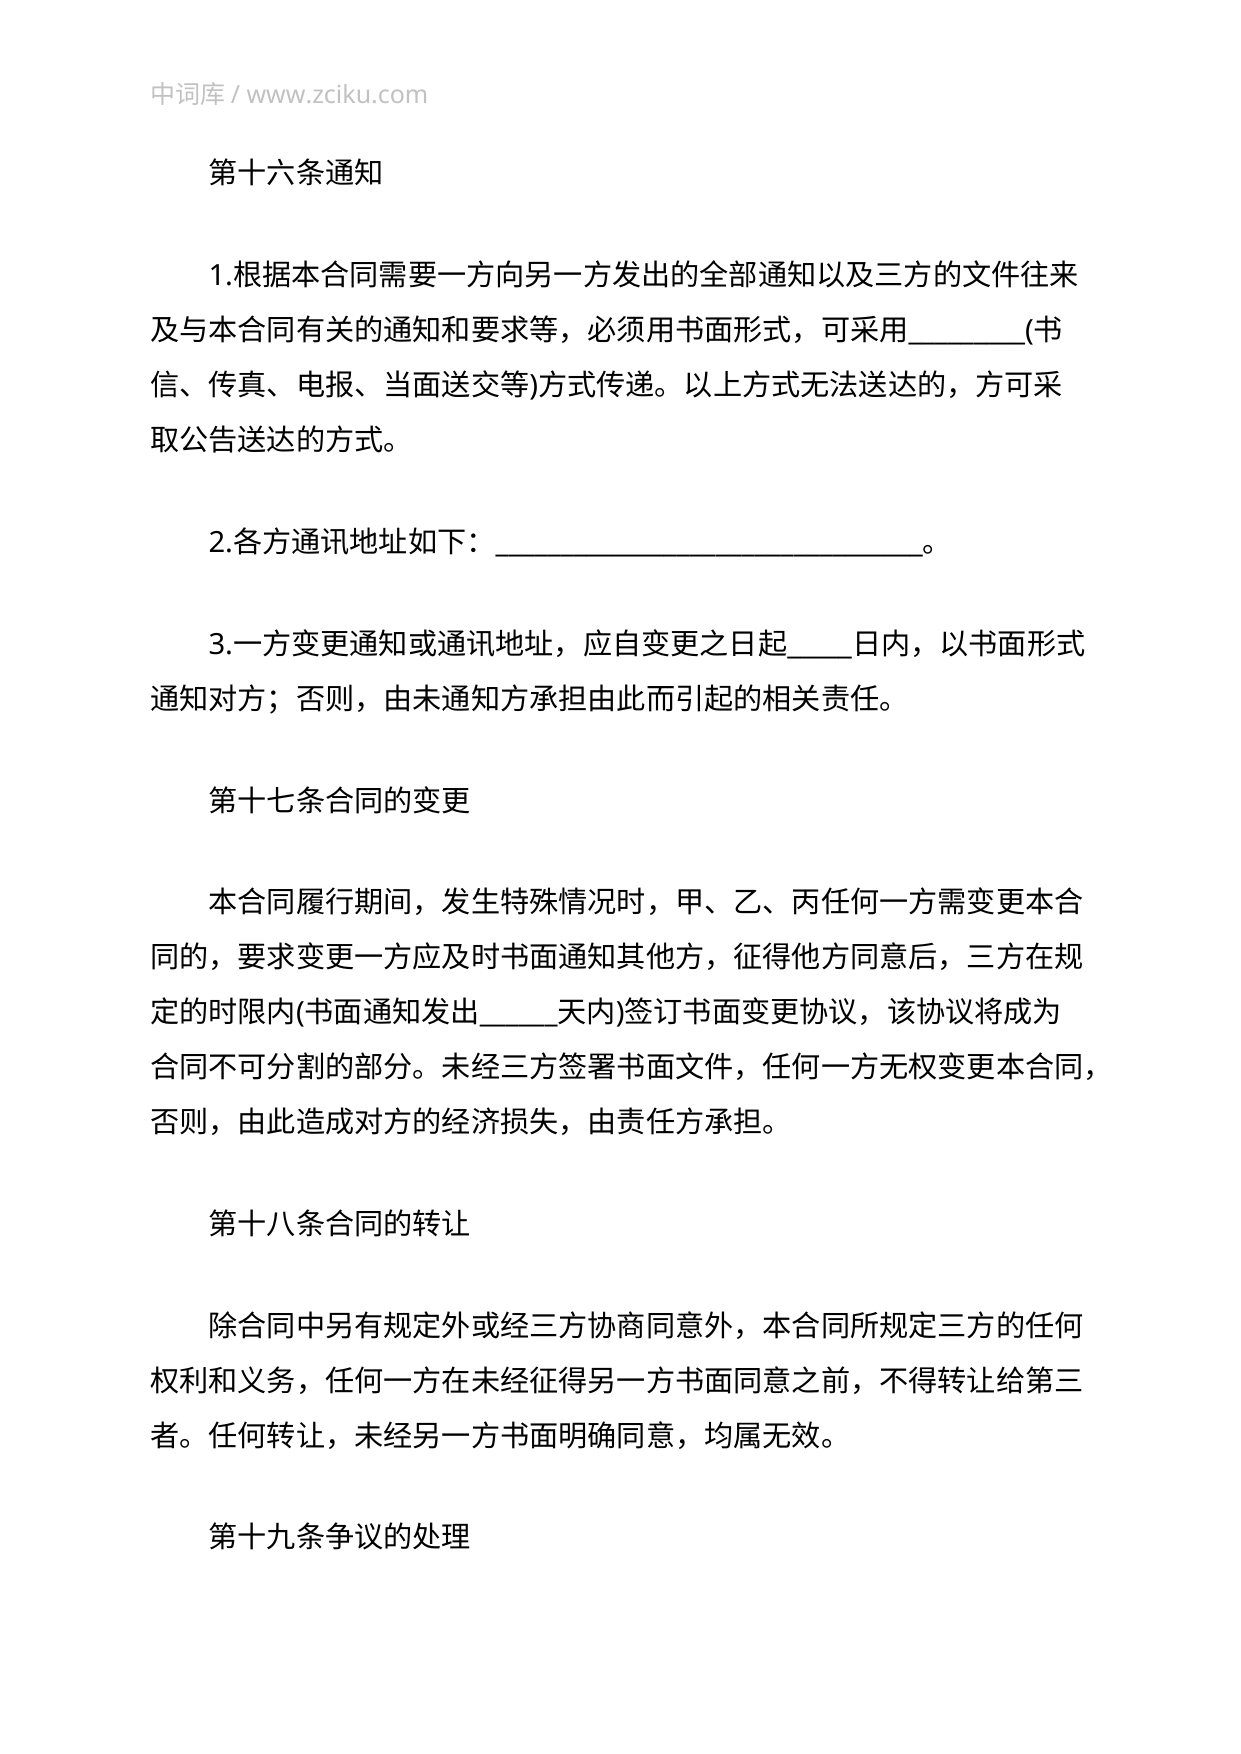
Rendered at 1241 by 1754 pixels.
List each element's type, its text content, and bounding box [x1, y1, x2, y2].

text 除合同中另有规定外或经三方协商同意外，本合同所规定三方的任何权利和义务，任何一方在未经征得另一方书面同意之前，不得转让给第三者。任何转让，未经另一方书面明确同意，均属无效。 [150, 1302, 1090, 1454]
text 第十九条争议的处理 [150, 1514, 1090, 1556]
text 3.一方变更通知或通讯地址，应自变更之日起_____日内，以书面形式通知对方；否则，由未通知方承担由此而引起的相关责任。 [150, 621, 1090, 718]
text 第十七条合同的变更 [150, 777, 1090, 819]
text 第十六条通知 [150, 150, 1090, 192]
text 本合同履行期间，发生特殊情况时，甲、乙、丙任何一方需变更本合同的，要求变更一方应及时书面通知其他方，征得他方同意后，三方在规定的时限内(书面通知发出______天内)签订书面变更协议，该协议将成为合同不可分割的部分。未经三方签署书面文件，任何一方无权变更本合同，否则，由此造成对方的经济损失，由责任方承担。 [150, 879, 1090, 1141]
text 2.各方通讯地址如下：_________________________________。 [150, 518, 1090, 561]
text 第十八条合同的转让 [150, 1201, 1090, 1243]
text 1.根据本合同需要一方向另一方发出的全部通知以及三方的文件往来及与本合同有关的通知和要求等，必须用书面形式，可采用_________(书信、传真、电报、当面送交等)方式传递。以上方式无法送达的，方可采取公告送达的方式。 [150, 252, 1090, 459]
